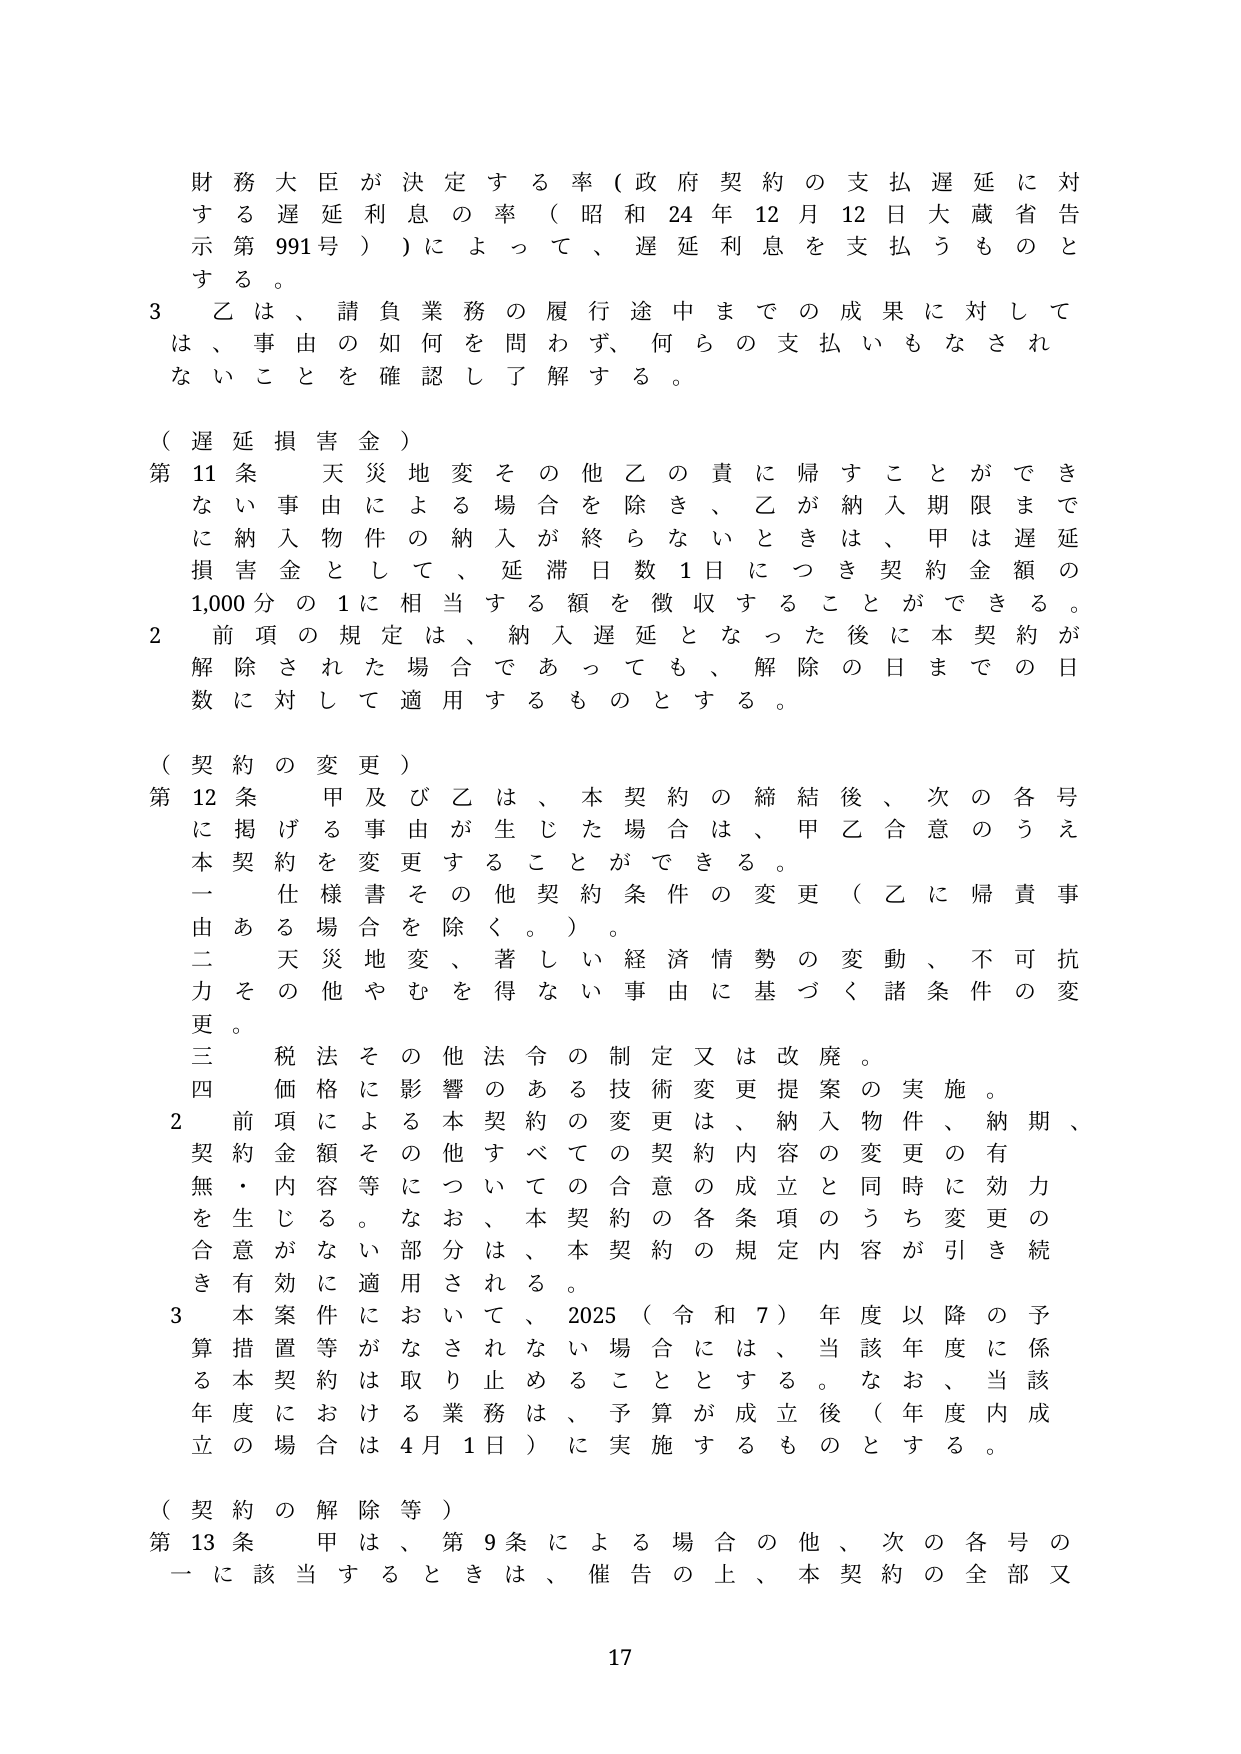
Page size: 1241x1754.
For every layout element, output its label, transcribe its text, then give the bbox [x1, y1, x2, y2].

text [149, 1525, 1100, 1590]
text 一 仕様書その他契約条件の変更（乙に帰責事由ある場合を除く。）。 [190, 877, 1100, 942]
text 四 価格に影響のある技術変更提案の実施。 [190, 1071, 1100, 1104]
text 二 天災地変、著しい経済情勢の変動、不可抗力その他やむを得ない事由に基づく諸条件の変更。 [190, 942, 1100, 1039]
text 2 前項の規定は、納入遅延となった後に本契約が解除された場合であっても、解除の日までの日数に対して適用するものとする。 [149, 618, 1100, 715]
text 三 税法その他法令の制定又は改廃。 [190, 1039, 1100, 1071]
text 2 前項による本契約の変更は、納入物件、納期、契約金額その他すべての契約内容の変更の有無・内容等についての合意の成立と同時に効力を生じる。なお、本契約の各条項のうち変更の合意がない部分は、本契約の規定内容が引き続き有効に適用される。 [149, 1104, 1091, 1298]
text （遅延損害金） [149, 423, 1100, 456]
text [149, 164, 1100, 294]
text （契約の解除等） [149, 1492, 1100, 1525]
text 3 本案件において、2025（令和7）年度以降の予算措置等がなされない場合には、当該年度に係る本契約は取り止めることとする。なお、当該年度における業務は、予算が成立後（年度内成立の場合は4月1日）に実施するものとする。 [149, 1298, 1091, 1460]
text 第11条 天災地変その他乙の責に帰すことができない事由による場合を除き、乙が納入期限までに納入物件の納入が終らないときは、甲は遅延損害金として、延滞日数1日につき契約金額の1,000分の1に相当する額を徴収することができる。 [149, 456, 1100, 618]
text （契約の変更） [149, 747, 1100, 780]
text 3 乙は、請負業務の履行途中までの成果に対しては、事由の如何を問わず、何らの支払いもなされないことを確認し了解する。 [149, 294, 1100, 391]
text 第12条 甲及び乙は、本契約の締結後、次の各号に掲げる事由が生じた場合は、甲乙合意のうえ本契約を変更することができる。 [149, 780, 1100, 877]
